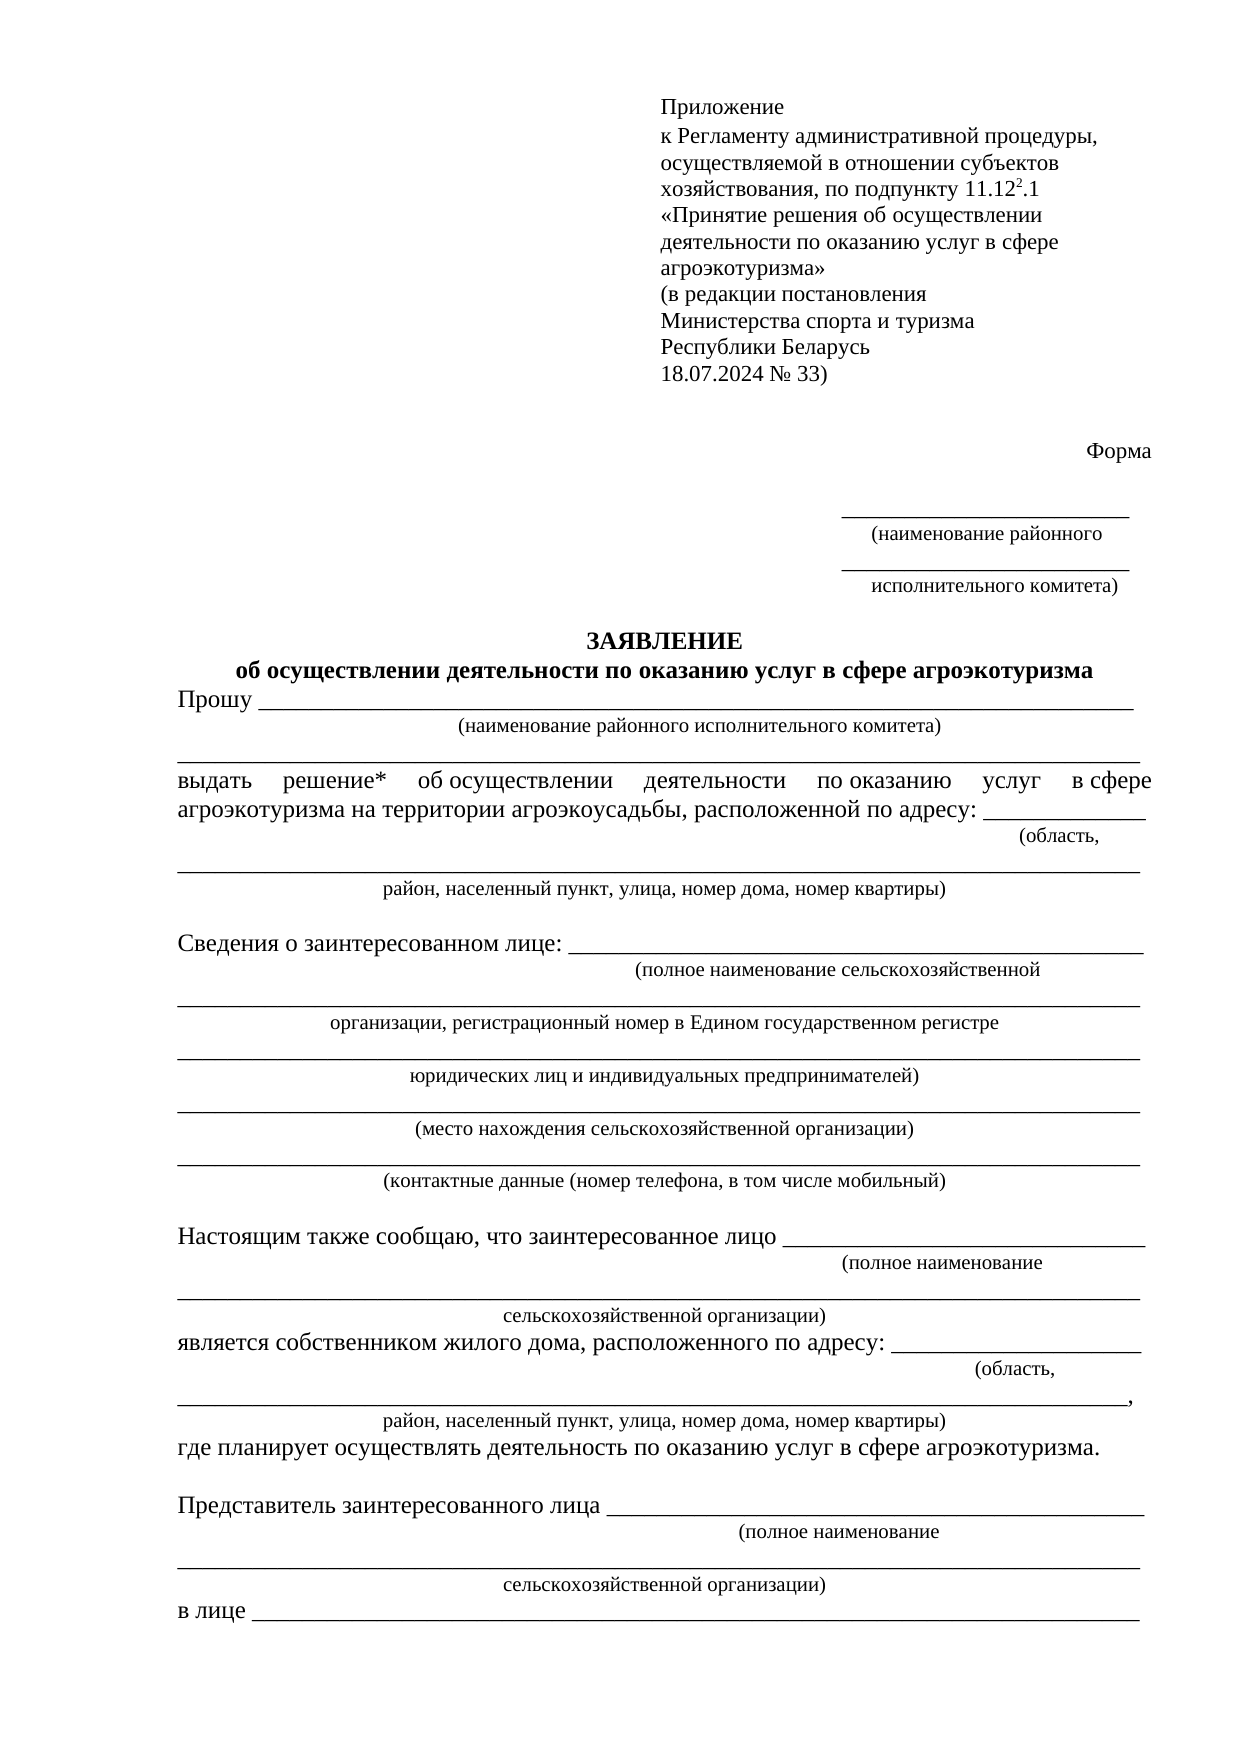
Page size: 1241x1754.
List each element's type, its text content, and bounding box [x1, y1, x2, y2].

text ____________________________________________________________________________, [177, 1380, 1152, 1408]
text Прошу ______________________________________________________________________ [177, 684, 1152, 712]
text ЗАЯВЛЕНИЕ об осуществлении деятельности по оказанию услуг в сфере агроэкотуризма [177, 626, 1152, 684]
text где планирует осуществлять деятельность по оказанию услуг в сфере агроэкотуризма. [177, 1432, 1152, 1461]
text _______________________ [842, 545, 1152, 573]
text Настоящим также сообщаю, что заинтересованное лицо _____________________________ [177, 1221, 1152, 1250]
text _______________________ [842, 492, 1152, 521]
text является собственником жилого дома, расположенного по адресу: ____________________ [177, 1327, 1152, 1356]
text _____________________________________________________________________________ [177, 847, 1152, 876]
text (наименование районного [871, 521, 1152, 545]
text (область, [1019, 823, 1152, 847]
text _____________________________________________________________________________ [177, 737, 1152, 765]
text Форма [177, 437, 1152, 463]
text организации, регистрационный номер в Едином государственном регистре [177, 1010, 1152, 1034]
text район, населенный пункт, улица, номер дома, номер квартиры) [177, 876, 1152, 900]
text сельскохозяйственной организации) [177, 1572, 1152, 1596]
text (полное наименование сельскохозяйственной [635, 957, 1152, 981]
text исполнительного комитета) [871, 573, 1152, 597]
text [177, 1543, 1152, 1572]
text _____________________________________________________________________________ [177, 1274, 1152, 1303]
text (область, [974, 1356, 1152, 1380]
text _____________________________________________________________________________ [177, 981, 1152, 1010]
text (контактные данные (номер телефона, в том числе мобильный) [177, 1168, 1152, 1192]
text (полное наименование [842, 1250, 1152, 1274]
text юридических лиц и индивидуальных предпринимателей) [177, 1063, 1152, 1087]
text Представитель заинтересованного лица ___________________________________________ [177, 1490, 1152, 1519]
text выдать решение* об осуществлении деятельности по оказанию услуг в сфере агроэкотуризма на территории агроэкоусадьбы, расположенной по адресу: _____________ [177, 765, 1152, 823]
text _____________________________________________________________________________ [177, 1034, 1152, 1063]
table_header Приложение к Регламенту административной процедуры, осуществляемой в отношении субъектов хозяйствования, по подпункту 11.122.1 «Принятие решения об осуществлении деятельности по оказанию услуг в сфере агроэкотуризма» (в редакции постановления Министерства спорта и туризма Республики Беларусь 18.07.2024 № 33) [660, 93, 1133, 386]
text район, населенный пункт, улица, номер дома, номер квартиры) [177, 1408, 1152, 1432]
text (место нахождения сельскохозяйственной организации) [177, 1116, 1152, 1140]
text Сведения о заинтересованном лице: ______________________________________________ [177, 928, 1152, 957]
text (полное наименование [738, 1519, 1152, 1543]
text _____________________________________________________________________________ [177, 1140, 1152, 1168]
text сельскохозяйственной организации) [177, 1303, 1152, 1327]
text (наименование районного исполнительного комитета) [458, 712, 1152, 737]
text в лице _______________________________________________________________________ [177, 1596, 1152, 1624]
text _____________________________________________________________________________ [177, 1087, 1152, 1116]
